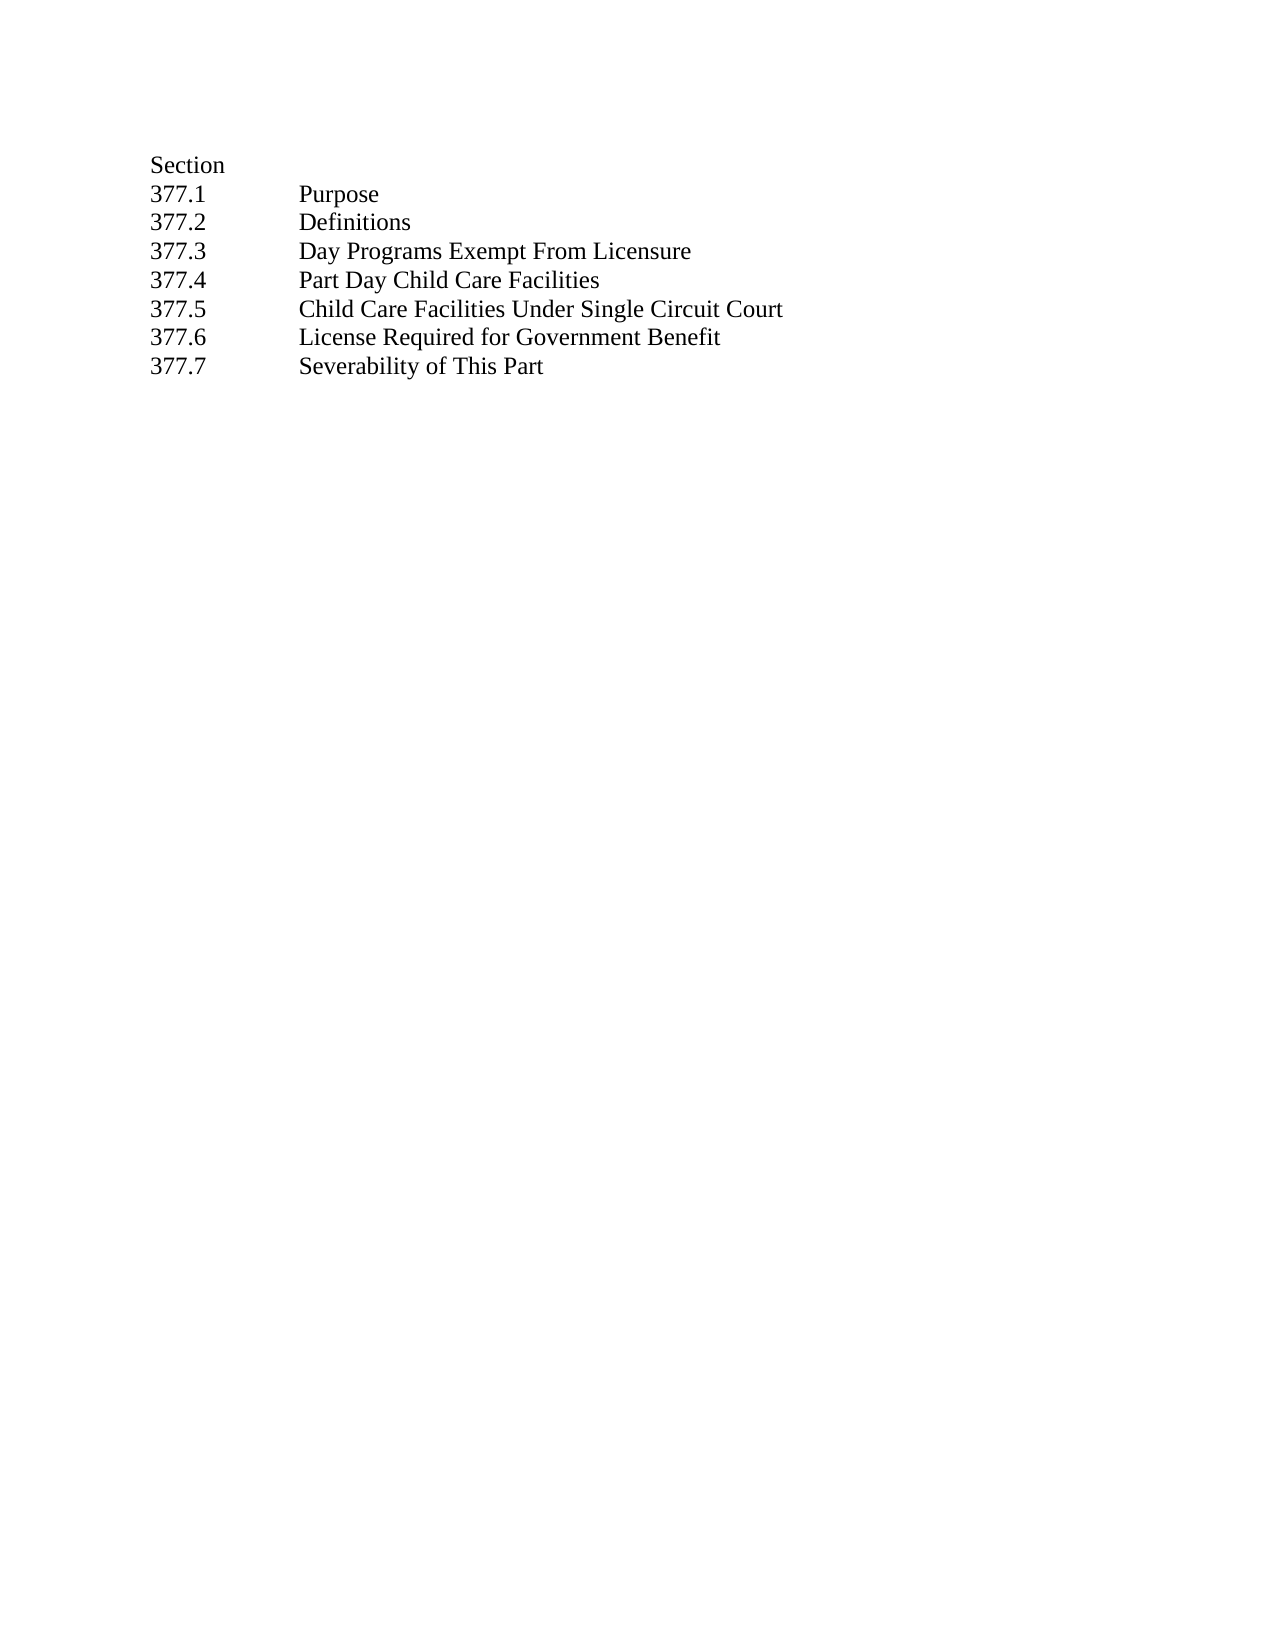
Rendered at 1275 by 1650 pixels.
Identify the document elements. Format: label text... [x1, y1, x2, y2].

text 377.1 Purpose [150, 179, 1125, 207]
text 377.3 Day Programs Exempt From Licensure [150, 236, 1125, 265]
text 377.4 Part Day Child Care Facilities [150, 265, 1125, 294]
text 377.5 Child Care Facilities Under Single Circuit Court [150, 294, 1125, 322]
text 377.7 Severability of This Part [150, 351, 1125, 380]
text 377.6 License Required for Government Benefit [150, 322, 1125, 351]
text 377.2 Definitions [150, 207, 1125, 236]
text Section [150, 150, 1125, 179]
